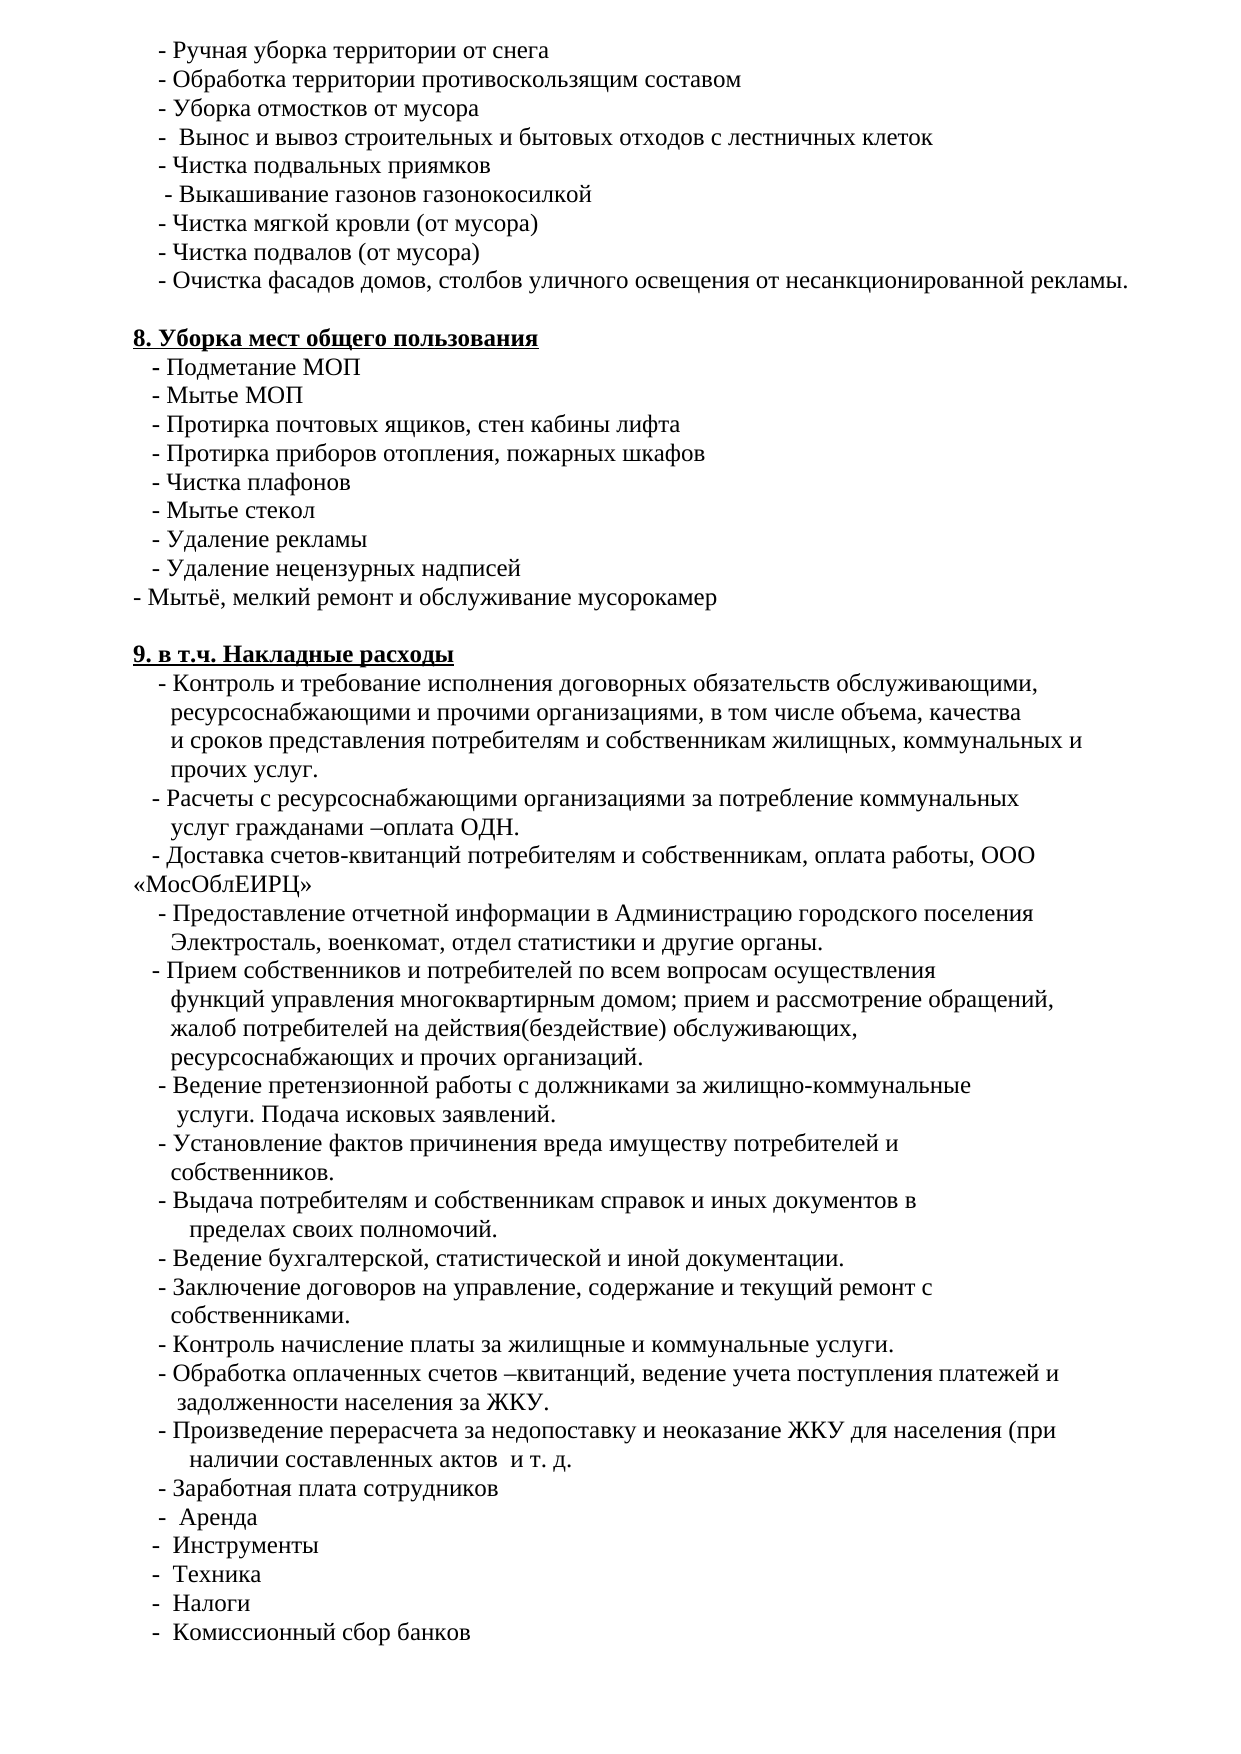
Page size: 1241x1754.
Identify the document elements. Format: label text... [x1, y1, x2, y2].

text - Комиссионный сбор банков [133, 1617, 1137, 1645]
text - Ручная уборка территории от снега [133, 35, 1137, 64]
text наличии составленных актов и т. д. [133, 1444, 1137, 1473]
text - Чистка мягкой кровли (от мусора) [133, 208, 1137, 237]
text - Установление фактов причинения вреда имуществу потребителей и [133, 1128, 1137, 1157]
text - Контроль начисление платы за жилищные и коммунальные услуги. [133, 1329, 1137, 1358]
text - Мытье МОП [133, 380, 1137, 409]
text - Чистка подвалов (от мусора) [133, 237, 1137, 265]
text - Произведение перерасчета за недопоставку и неоказание ЖКУ для населения (при [133, 1415, 1137, 1444]
text и сроков представления потребителям и собственникам жилищных, коммунальных и [133, 725, 1137, 754]
text жалоб потребителей на действия(бездействие) обслуживающих, [133, 1013, 1137, 1042]
text - Контроль и требование исполнения договорных обязательств обслуживающими, [133, 668, 1137, 697]
text - Удаление нецензурных надписей [133, 553, 1137, 582]
text пределах своих полномочий. [133, 1214, 1137, 1243]
text - Очистка фасадов домов, столбов уличного освещения от несанкционированной рекламы. [133, 265, 1137, 294]
text 9. в т.ч. Накладные расходы [133, 639, 1137, 668]
text - Мытьё, мелкий ремонт и обслуживание мусорокамер [133, 582, 1137, 610]
text - Налоги [133, 1588, 1137, 1617]
text ресурсоснабжающих и прочих организаций. [133, 1042, 1137, 1070]
text собственников. [133, 1157, 1137, 1185]
text - Заключение договоров на управление, содержание и текущий ремонт с [133, 1272, 1137, 1300]
text задолженности населения за ЖКУ. [133, 1387, 1137, 1415]
text 8. Уборка мест общего пользования [133, 323, 1137, 352]
text услуг гражданами –оплата ОДН. [133, 812, 1137, 840]
text - Ведение претензионной работы с должниками за жилищно-коммунальные [133, 1070, 1137, 1099]
text - Доставка счетов-квитанций потребителям и собственникам, оплата работы, ООО «МосОблЕИРЦ» [133, 840, 1137, 898]
text прочих услуг. [133, 754, 1137, 783]
text - Прием собственников и потребителей по всем вопросам осуществления [133, 955, 1137, 984]
text - Инструменты [133, 1530, 1137, 1559]
text Электросталь, военкомат, отдел статистики и другие органы. [133, 927, 1137, 955]
text функций управления многоквартирным домом; прием и рассмотрение обращений, [133, 984, 1137, 1013]
text - Вынос и вывоз строительных и бытовых отходов с лестничных клеток [133, 122, 1137, 150]
text - Предоставление отчетной информации в Администрацию городского поселения [133, 898, 1137, 927]
text - Техника [133, 1559, 1137, 1588]
text - Выкашивание газонов газонокосилкой [133, 179, 1137, 208]
text - Аренда [133, 1502, 1137, 1530]
text - Заработная плата сотрудников [133, 1473, 1137, 1502]
text - Протирка почтовых ящиков, стен кабины лифта [133, 409, 1137, 438]
text - Уборка отмостков от мусора [133, 93, 1137, 122]
text - Обработка оплаченных счетов –квитанций, ведение учета поступления платежей и [133, 1358, 1137, 1387]
text - Подметание МОП [133, 352, 1137, 380]
text услуги. Подача исковых заявлений. [133, 1099, 1137, 1128]
text - Ведение бухгалтерской, статистической и иной документации. [133, 1243, 1137, 1272]
text собственниками. [133, 1300, 1137, 1329]
text ресурсоснабжающими и прочими организациями, в том числе объема, качества [133, 697, 1137, 725]
text - Мытье стекол [133, 495, 1137, 524]
text - Расчеты с ресурсоснабжающими организациями за потребление коммунальных [133, 783, 1137, 812]
text - Чистка подвальных приямков [133, 150, 1137, 179]
text - Обработка территории противоскользящим составом [133, 64, 1137, 93]
text - Выдача потребителям и собственникам справок и иных документов в [133, 1185, 1137, 1214]
text - Протирка приборов отопления, пожарных шкафов [133, 438, 1137, 467]
text - Удаление рекламы [133, 524, 1137, 553]
text - Чистка плафонов [133, 467, 1137, 495]
